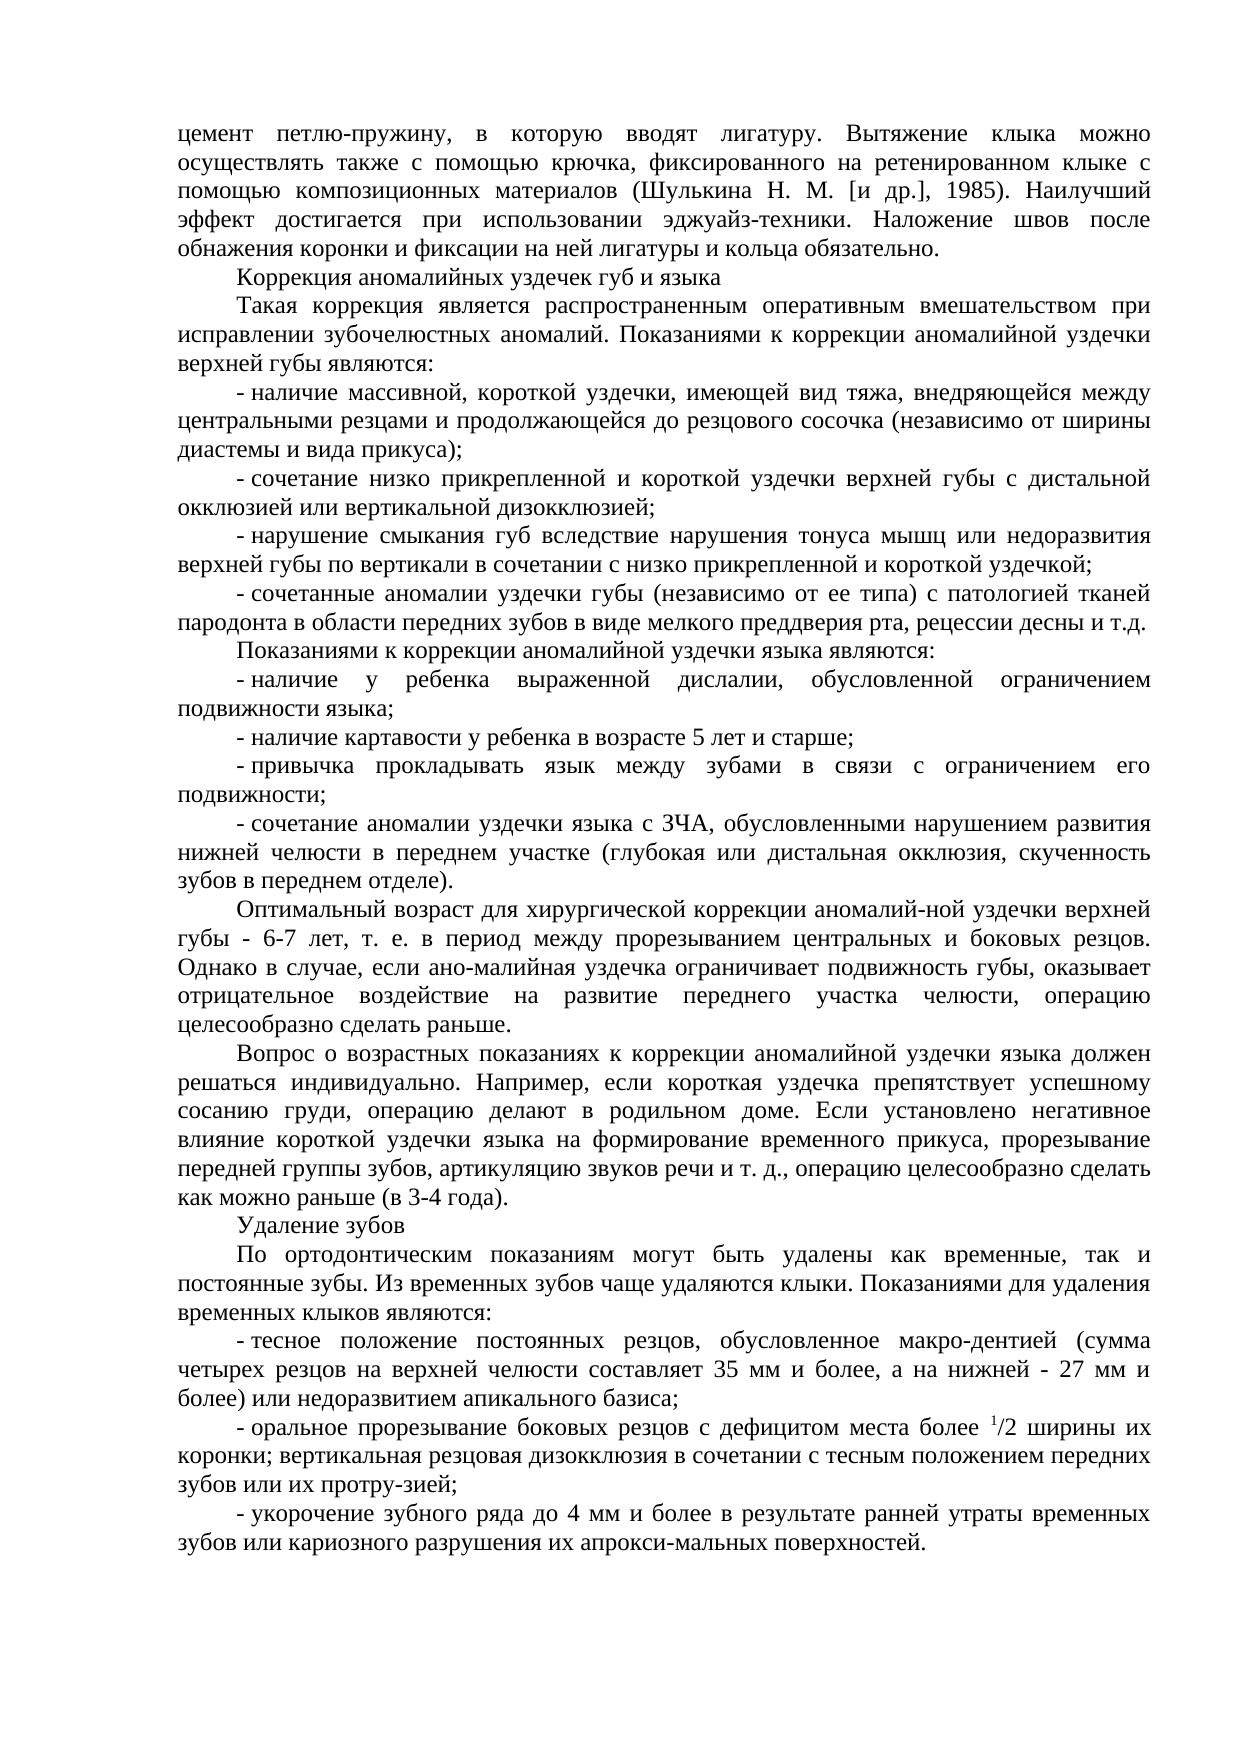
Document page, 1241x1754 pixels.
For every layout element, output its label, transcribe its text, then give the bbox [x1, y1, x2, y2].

text - привычка прокладывать язык между зубами в связи с ограничением его подвижности; [177, 751, 1152, 808]
text - нарушение смыкания губ вследствие нарушения тонуса мышц или недоразвития верхней губы по вертикали в сочетании с низко прикрепленной и короткой уздечкой; [177, 521, 1152, 578]
text - наличие массивной, короткой уздечки, имеющей вид тяжа, внедряющейся между центральными резцами и продолжающейся до резцового сосочка (независимо от ширины диастемы и вида прикуса); [177, 377, 1152, 463]
text Вопрос о возрастных показаниях к коррекции аномалийной уздечки языка должен решаться индивидуально. Например, если короткая уздечка препятствует успешному сосанию груди, операцию делают в родильном доме. Если установлено негативное влияние короткой уздечки языка на формирование временного прикуса, прорезывание передней группы зубов, артикуляцию звуков речи и т. д., операцию целесообразно сделать как можно раньше (в 3-4 года). [177, 1038, 1152, 1211]
text - сочетанные аномалии уздечки губы (независимо от ее типа) с патологией тканей пародонта в области передних зубов в виде мелкого преддверия рта, рецессии десны и т.д. [177, 578, 1152, 636]
text Показаниями к коррекции аномалийной уздечки языка являются: [177, 636, 1152, 664]
text Удаление зубов [177, 1211, 1152, 1239]
text - сочетание низко прикрепленной и короткой уздечки верхней губы с дистальной окклюзией или вертикальной дизокклюзией; [177, 463, 1152, 521]
text - тесное положение постоянных резцов, обусловленное макро-дентией (сумма четырех резцов на верхней челюсти составляет 35 мм и более, а на нижней - 27 мм и более) или недоразвитием апикального базиса; [177, 1326, 1152, 1412]
text Оптимальный возраст для хирургической коррекции аномалий-ной уздечки верхней губы - 6-7 лет, т. е. в период между прорезыванием центральных и боковых резцов. Однако в случае, если ано-малийная уздечка ограничивает подвижность губы, оказывает отрицательное воздействие на развитие переднего участка челюсти, операцию целесообразно сделать раньше. [177, 894, 1152, 1038]
text - оральное прорезывание боковых резцов с дефицитом места более 1/2 ширины их коронки; вертикальная резцовая дизокклюзия в сочетании с тесным положением передних зубов или их протру-зией; [177, 1412, 1152, 1498]
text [177, 118, 1152, 262]
text - сочетание аномалии уздечки языка с ЗЧА, обусловленными нарушением развития нижней челюсти в переднем участке (глубокая или дистальная окклюзия, скученность зубов в переднем отделе). [177, 808, 1152, 894]
text Такая коррекция является распространенным оперативным вмешательством при исправлении зубочелюстных аномалий. Показаниями к коррекции аномалийной уздечки верхней губы являются: [177, 291, 1152, 377]
text - наличие у ребенка выраженной дислалии, обусловленной ограничением подвижности языка; [177, 664, 1152, 722]
text - укорочение зубного ряда до 4 мм и более в результате ранней утраты временных зубов или кариозного разрушения их апрокси-мальных поверхностей. [177, 1498, 1152, 1556]
text По ортодонтическим показаниям могут быть удалены как временные, так и постоянные зубы. Из временных зубов чаще удаляются клыки. Показаниями для удаления временных клыков являются: [177, 1239, 1152, 1326]
text Коррекция аномалийных уздечек губ и языка [177, 262, 1152, 291]
text - наличие картавости у ребенка в возрасте 5 лет и старше; [177, 722, 1152, 751]
